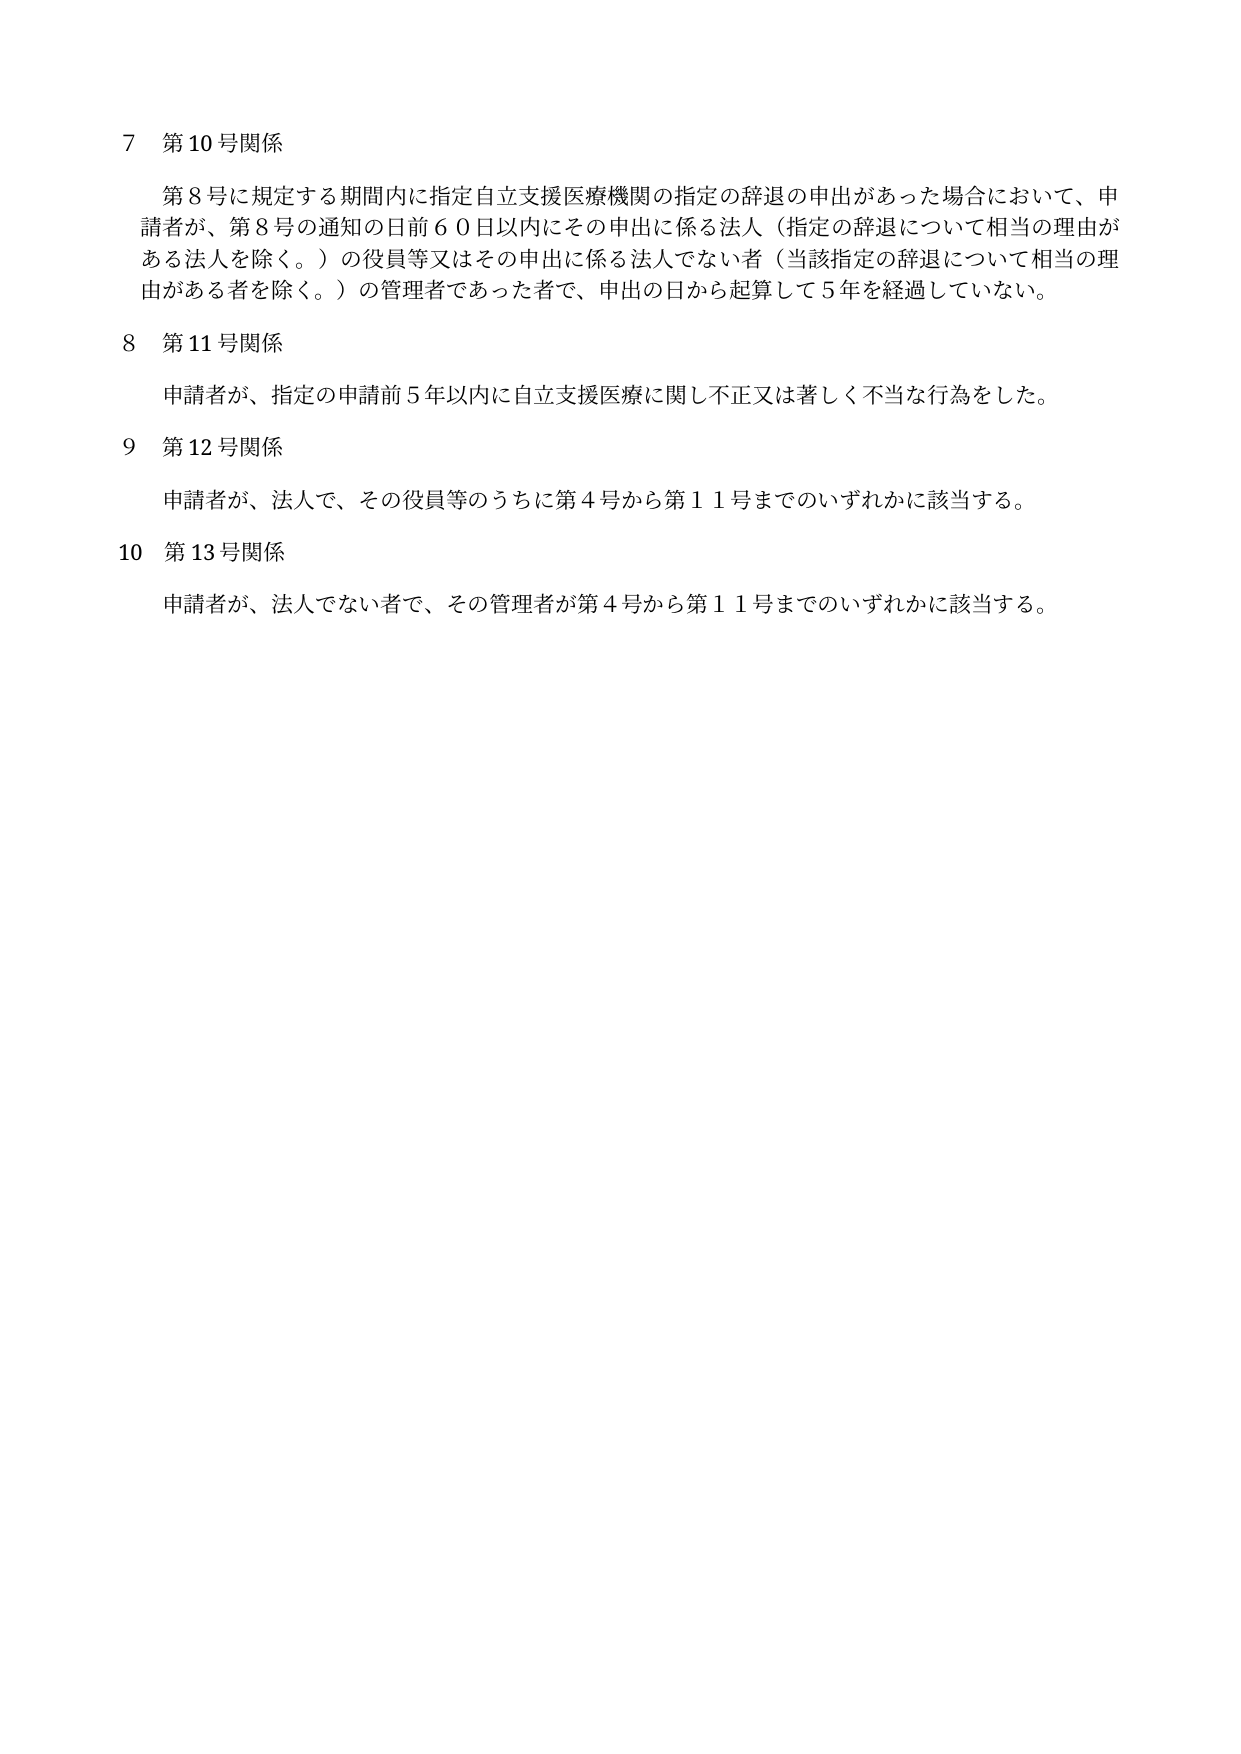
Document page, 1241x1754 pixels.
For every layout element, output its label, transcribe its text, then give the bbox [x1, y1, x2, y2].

text ７ 第10号関係 [118, 127, 1122, 158]
text ８ 第11号関係 [118, 326, 1122, 357]
text 申請者が、法人でない者で、その管理者が第４号から第１１号までのいずれかに該当する。 [140, 587, 1122, 619]
text 10 第13号関係 [118, 535, 1122, 567]
text ９ 第12号関係 [118, 430, 1122, 462]
text 申請者が、法人で、その役員等のうちに第４号から第１１号までのいずれかに該当する。 [140, 483, 1122, 514]
text 第８号に規定する期間内に指定自立支援医療機関の指定の辞退の申出があった場合において、申請者が、第８号の通知の日前６０日以内にその申出に係る法人（指定の辞退について相当の理由がある法人を除く。）の役員等又はその申出に係る法人でない者（当該指定の辞退について相当の理由がある者を除く。）の管理者であった者で、申出の日から起算して５年を経過していない。 [140, 179, 1122, 305]
text 申請者が、指定の申請前５年以内に自立支援医療に関し不正又は著しく不当な行為をした。 [140, 378, 1122, 409]
